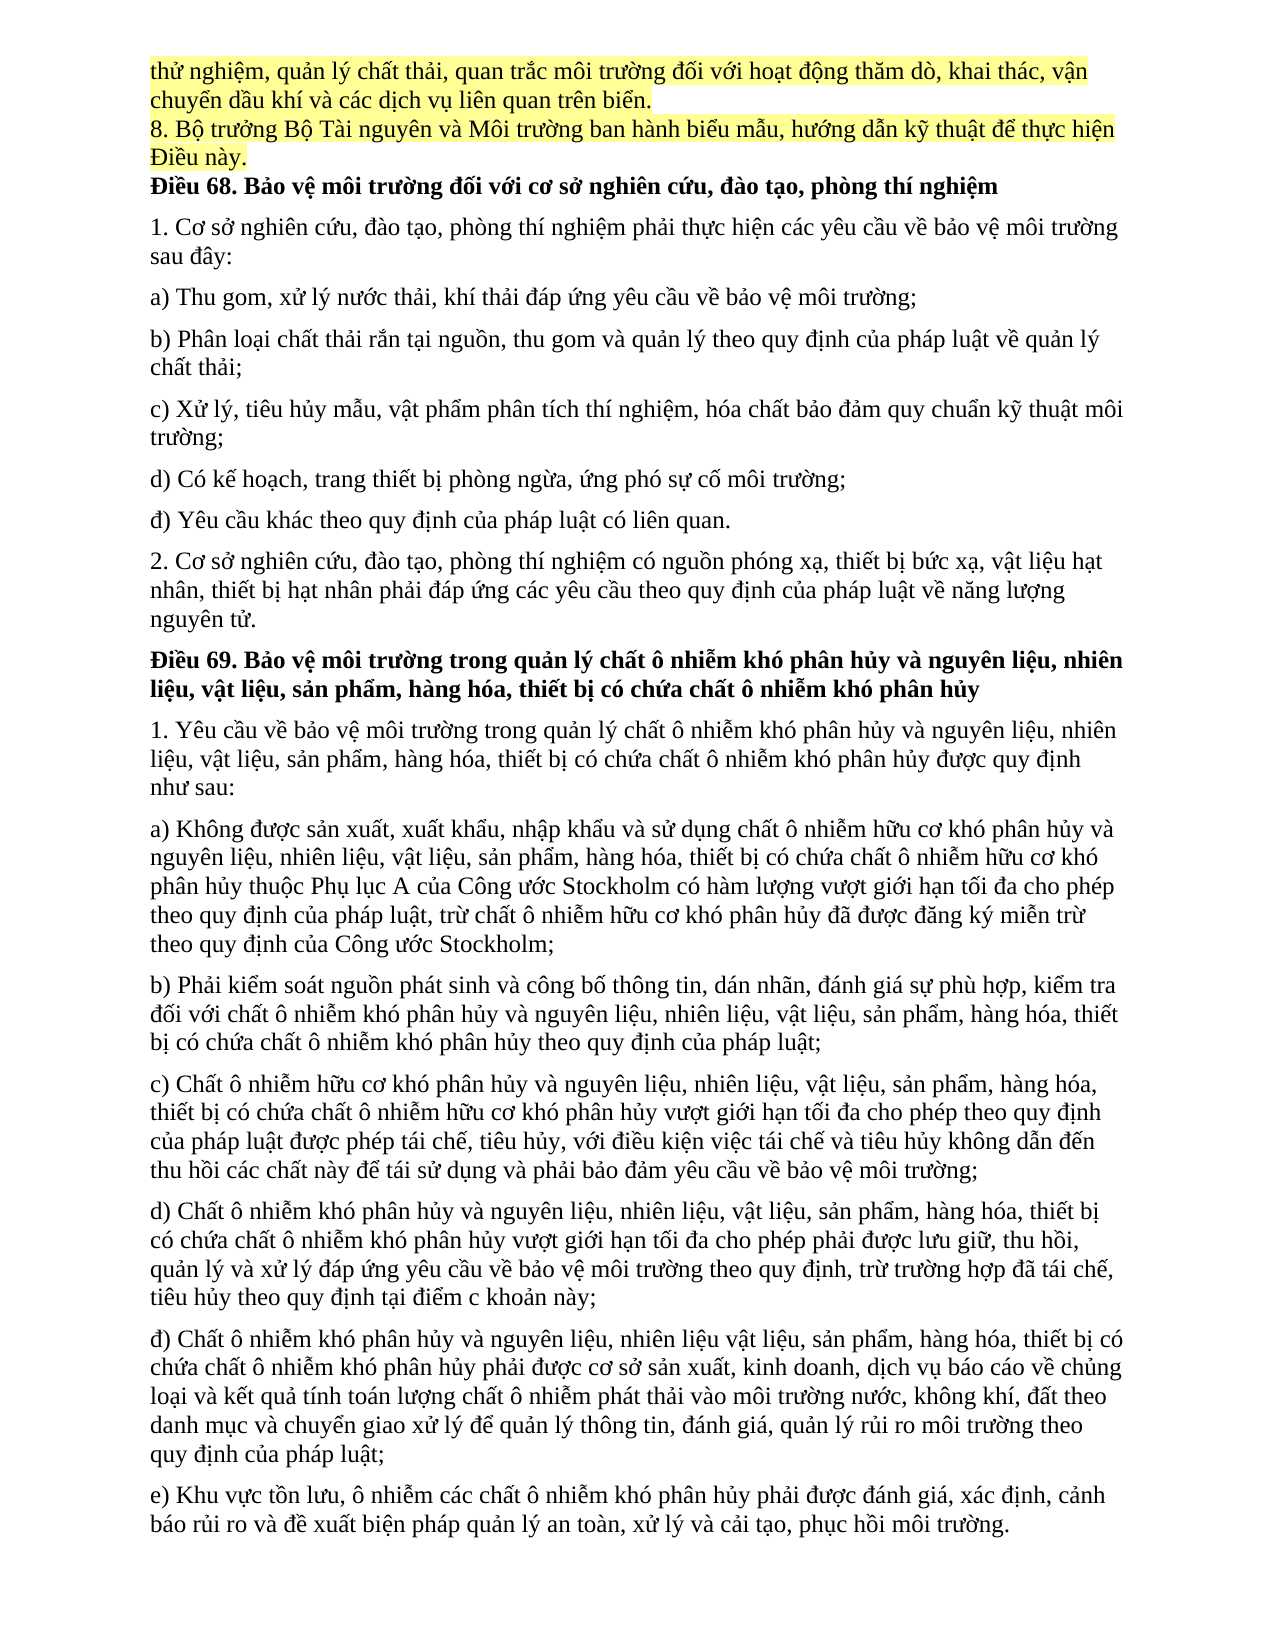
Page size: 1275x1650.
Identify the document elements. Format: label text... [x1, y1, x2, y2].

text c) Xử lý, tiêu hủy mẫu, vật phẩm phân tích thí nghiệm, hóa chất bảo đảm quy chuẩn kỹ thuật môi trường; [150, 394, 1125, 451]
text b) Phải kiểm soát nguồn phát sinh và công bố thông tin, dán nhãn, đánh giá sự phù hợp, kiểm tra đối với chất ô nhiễm khó phân hủy và nguyên liệu, nhiên liệu, vật liệu, sản phẩm, hàng hóa, thiết bị có chứa chất ô nhiễm khó phân hủy theo quy định của pháp luật; [150, 970, 1125, 1056]
text a) Thu gom, xử lý nước thải, khí thải đáp ứng yêu cầu về bảo vệ môi trường; [150, 282, 1125, 311]
text đ) Yêu cầu khác theo quy định của pháp luật có liên quan. [150, 505, 1125, 534]
text e) Khu vực tồn lưu, ô nhiễm các chất ô nhiễm khó phân hủy phải được đánh giá, xác định, cảnh báo rủi ro và đề xuất biện pháp quản lý an toàn, xử lý và cải tạo, phục hồi môi trường. [150, 1480, 1125, 1537]
text d) Có kế hoạch, trang thiết bị phòng ngừa, ứng phó sự cố môi trường; [150, 464, 1125, 492]
text 8. Bộ trưởng Bộ Tài nguyên và Môi trường ban hành biểu mẫu, hướng dẫn kỹ thuật để thực hiện Điều này. [150, 114, 1125, 171]
text 1. Cơ sở nghiên cứu, đào tạo, phòng thí nghiệm phải thực hiện các yêu cầu về bảo vệ môi trường sau đây: [150, 212, 1125, 270]
text d) Chất ô nhiễm khó phân hủy và nguyên liệu, nhiên liệu, vật liệu, sản phẩm, hàng hóa, thiết bị có chứa chất ô nhiễm khó phân hủy vượt giới hạn tối đa cho phép phải được lưu giữ, thu hồi, quản lý và xử lý đáp ứng yêu cầu về bảo vệ môi trường theo quy định, trừ trường hợp đã tái chế, tiêu hủy theo quy định tại điểm c khoản này; [150, 1196, 1125, 1311]
text 1. Yêu cầu về bảo vệ môi trường trong quản lý chất ô nhiễm khó phân hủy và nguyên liệu, nhiên liệu, vật liệu, sản phẩm, hàng hóa, thiết bị có chứa chất ô nhiễm khó phân hủy được quy định như sau: [150, 715, 1125, 801]
text b) Phân loại chất thải rắn tại nguồn, thu gom và quản lý theo quy định của pháp luật về quản lý chất thải; [150, 324, 1125, 381]
text Điều 68. Bảo vệ môi trường đối với cơ sở nghiên cứu, đào tạo, phòng thí nghiệm [150, 171, 1125, 200]
text c) Chất ô nhiễm hữu cơ khó phân hủy và nguyên liệu, nhiên liệu, vật liệu, sản phẩm, hàng hóa, thiết bị có chứa chất ô nhiễm hữu cơ khó phân hủy vượt giới hạn tối đa cho phép theo quy định của pháp luật được phép tái chế, tiêu hủy, với điều kiện việc tái chế và tiêu hủy không dẫn đến thu hồi các chất này để tái sử dụng và phải bảo đảm yêu cầu về bảo vệ môi trường; [150, 1069, 1125, 1184]
text a) Không được sản xuất, xuất khẩu, nhập khẩu và sử dụng chất ô nhiễm hữu cơ khó phân hủy và nguyên liệu, nhiên liệu, vật liệu, sản phẩm, hàng hóa, thiết bị có chứa chất ô nhiễm hữu cơ khó phân hủy thuộc Phụ lục A của Công ước Stockholm có hàm lượng vượt giới hạn tối đa cho phép theo quy định của pháp luật, trừ chất ô nhiễm hữu cơ khó phân hủy đã được đăng ký miễn trừ theo quy định của Công ước Stockholm; [150, 814, 1125, 957]
text đ) Chất ô nhiễm khó phân hủy và nguyên liệu, nhiên liệu vật liệu, sản phẩm, hàng hóa, thiết bị có chứa chất ô nhiễm khó phân hủy phải được cơ sở sản xuất, kinh doanh, dịch vụ báo cáo về chủng loại và kết quả tính toán lượng chất ô nhiễm phát thải vào môi trường nước, không khí, đất theo danh mục và chuyển giao xử lý để quản lý thông tin, đánh giá, quản lý rủi ro môi trường theo quy định của pháp luật; [150, 1324, 1125, 1467]
text 2. Cơ sở nghiên cứu, đào tạo, phòng thí nghiệm có nguồn phóng xạ, thiết bị bức xạ, vật liệu hạt nhân, thiết bị hạt nhân phải đáp ứng các yêu cầu theo quy định của pháp luật về năng lượng nguyên tử. [150, 546, 1125, 632]
text Điều 69. Bảo vệ môi trường trong quản lý chất ô nhiễm khó phân hủy và nguyên liệu, nhiên liệu, vật liệu, sản phẩm, hàng hóa, thiết bị có chứa chất ô nhiễm khó phân hủy [150, 645, 1125, 702]
